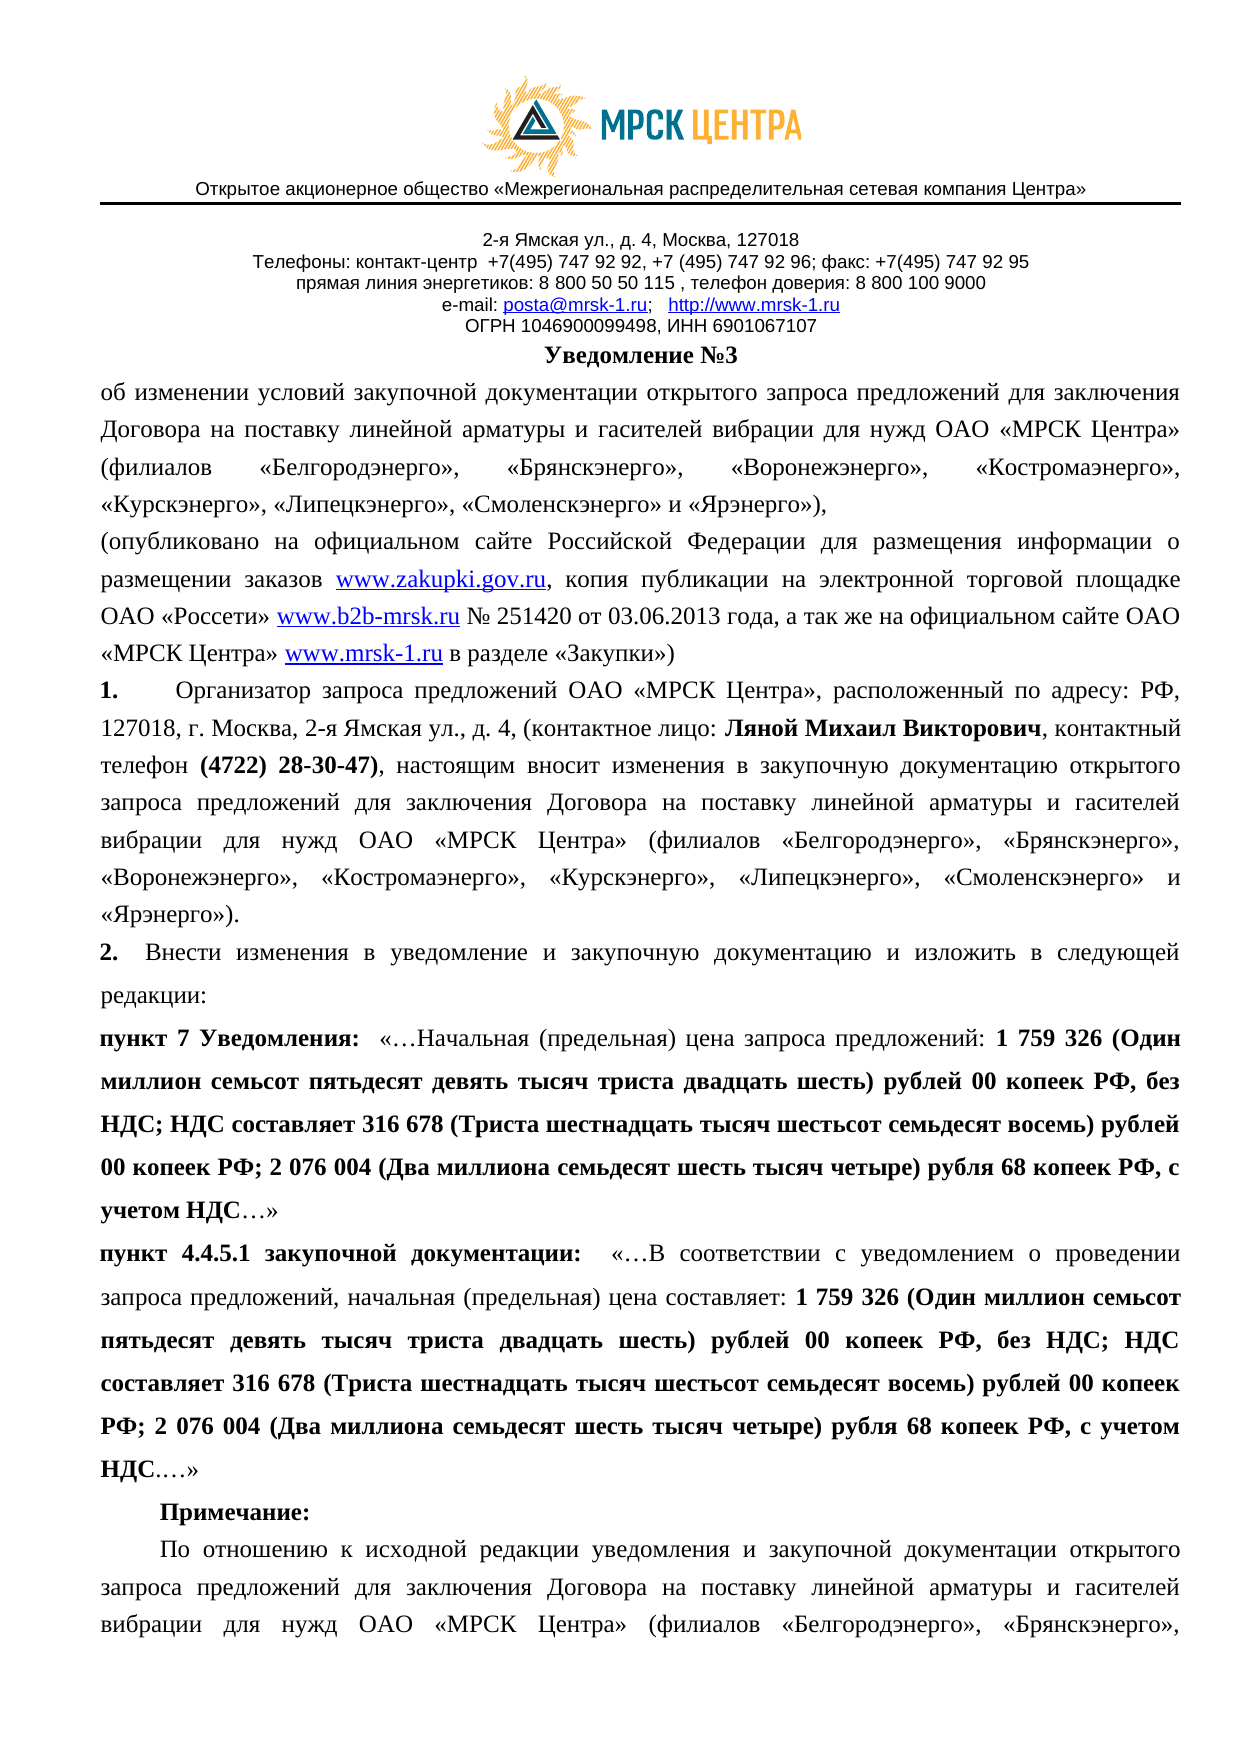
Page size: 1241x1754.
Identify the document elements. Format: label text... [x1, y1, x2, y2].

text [100, 1534, 1181, 1638]
text прямая линия энергетиков: 8 800 50 50 115 , телефон доверия: 8 800 100 9000 [100, 272, 1181, 294]
text Открытое акционерное общество «Межрегиональная распределительная сетевая компания Центра» [100, 178, 1181, 202]
text Телефоны: контакт-центр +7(495) 747 92 92, +7 (495) 747 92 96; факс: +7(495) 747 92 95 [100, 251, 1181, 272]
text 2-я Ямская ул., д. 4, Москва, 127018 [100, 229, 1181, 251]
list Организатор запроса предложений ОАО «МРСК Центра», расположенный по адресу: РФ, 127018, г. Москва, 2-я Ямская ул., д. 4, (контактное лицо: Ляной Михаил Викторович, контактный телефон (4722) 28-30-47), настоящим вносит изменения в закупочную документацию открытого запроса предложений для заключения Договора на поставку линейной арматуры и гасителей вибрации для нужд ОАО «МРСК Центра» (филиалов «Белгородэнерго», «Брянскэнерго», «Воронежэнерго», «Костромаэнерго», «Курскэнерго», «Липецкэнерго», «Смоленскэнерго» и «Ярэнерго»). [99, 676, 1181, 928]
text ОГРН 1046900099498, ИНН 6901067107 [100, 315, 1181, 337]
list Внести изменения в уведомление и закупочную документацию и изложить в следующей редакции: [99, 937, 1181, 1008]
text об изменении условий закупочной документации открытого запроса предложений для заключения Договора на поставку линейной арматуры и гасителей вибрации для нужд ОАО «МРСК Центра» (филиалов «Белгородэнерго», «Брянскэнерго», «Воронежэнерго», «Костромаэнерго», «Курскэнерго», «Липецкэнерго», «Смоленскэнерго» и «Ярэнерго»), [100, 377, 1181, 518]
list пункт 4.4.5.1 закупочной документации: «…В соответствии с уведомлением о проведении запроса предложений, начальная (предельная) цена составляет: 1 759 326 (Один миллион семьсот пятьдесят девять тысяч триста двадцать шесть) рублей 00 копеек РФ, без НДС; НДС составляет 316 678 (Триста шестнадцать тысяч шестьсот семьдесят восемь) рублей 00 копеек РФ; 2 076 004 (Два миллиона семьдесят шесть тысяч четыре) рубля 68 копеек РФ, с учетом НДС.…» [99, 1238, 1181, 1483]
text Уведомление №3 [100, 340, 1181, 369]
text (опубликовано на официальном сайте Российской Федерации для размещения информации о размещении заказов www.zakupki.gov.ru, копия публикации на электронной торговой площадке ОАО «Россети» www.b2b-mrsk.ru № 251420 от 03.06.2013 года, а так же на официальном сайте ОАО «МРСК Центра» www.mrsk-1.ru в разделе «Закупки») [100, 526, 1181, 667]
text e-mail: posta@mrsk-1.ru; http://www.mrsk-1.ru [100, 294, 1181, 315]
text пункт 7 Уведомления: «…Начальная (предельная) цена запроса предложений: 1 759 326 (Один миллион семьсот пятьдесят девять тысяч триста двадцать шесть) рублей 00 копеек РФ, без НДС; НДС составляет 316 678 (Триста шестнадцать тысяч шестьсот семьдесят восемь) рублей 00 копеек РФ; 2 076 004 (Два миллиона семьдесят шесть тысяч четыре) рубля 68 копеек РФ, с учетом НДС…» [99, 1023, 1181, 1224]
list Примечание: [100, 1497, 1181, 1526]
